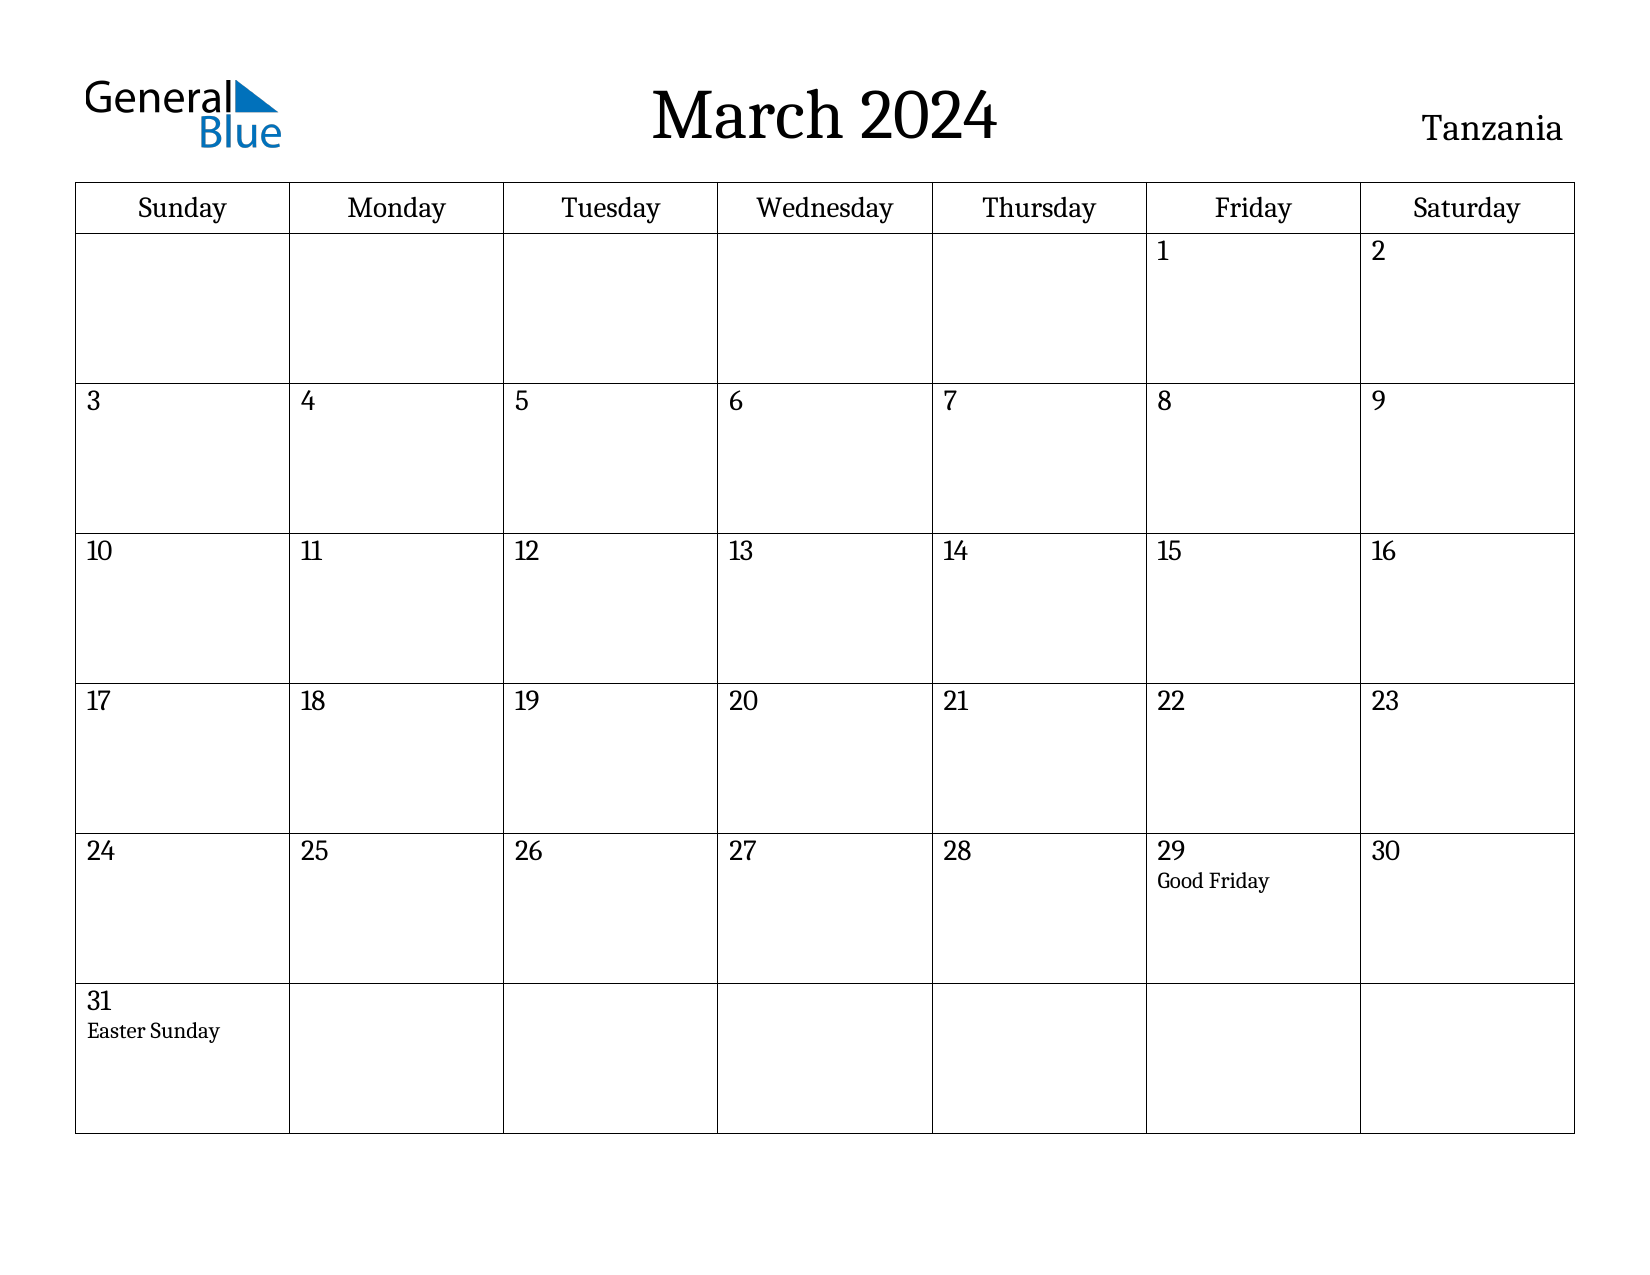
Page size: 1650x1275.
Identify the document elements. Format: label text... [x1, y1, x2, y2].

table_cell 10 [76, 534, 289, 567]
table_cell 29 [1147, 834, 1360, 867]
table_cell [1147, 984, 1360, 1017]
table_cell [290, 417, 503, 533]
table_cell 27 [718, 834, 932, 867]
table_cell 28 [933, 834, 1146, 867]
table_cell [290, 717, 503, 833]
table_cell [1147, 267, 1360, 383]
table_cell Wednesday [718, 183, 932, 233]
table_cell 26 [504, 834, 717, 867]
table_cell [290, 567, 503, 683]
table_cell Friday [1147, 183, 1360, 233]
table_cell Saturday [1361, 183, 1574, 233]
table_cell 4 [290, 384, 503, 417]
table_cell Tuesday [504, 183, 717, 233]
table_cell 11 [290, 534, 503, 567]
table_cell 8 [1147, 384, 1360, 417]
table_cell [933, 1018, 1146, 1133]
table_cell [1147, 717, 1360, 833]
table_cell 20 [718, 684, 932, 717]
table_header [76, 75, 503, 182]
table_cell [1361, 267, 1574, 383]
table_cell [1361, 567, 1574, 683]
table_cell [76, 567, 289, 683]
table_cell [933, 234, 1146, 267]
table_cell [718, 1018, 932, 1133]
table_cell [1147, 417, 1360, 533]
table_cell [290, 234, 503, 267]
table_cell [76, 417, 289, 533]
table_cell [76, 234, 289, 267]
table_cell [718, 267, 932, 383]
table_cell [1361, 717, 1574, 833]
table_cell [76, 267, 289, 383]
table_cell [1147, 567, 1360, 683]
table_cell 3 [76, 384, 289, 417]
table_cell [290, 868, 503, 983]
table_cell [718, 234, 932, 267]
table_cell [1361, 984, 1574, 1017]
picture [86, 80, 281, 148]
table_cell 18 [290, 684, 503, 717]
table_cell 6 [718, 384, 932, 417]
table_cell [1147, 1018, 1360, 1133]
table_cell [504, 267, 717, 383]
table_cell 31 [76, 984, 289, 1017]
table_cell [76, 868, 289, 983]
table_cell Easter Sunday [76, 1018, 289, 1133]
table_cell [290, 984, 503, 1017]
table_cell 1 [1147, 234, 1360, 267]
table_cell 7 [933, 384, 1146, 417]
table_cell 24 [76, 834, 289, 867]
table_cell [504, 868, 717, 983]
table_cell 23 [1361, 684, 1574, 717]
table_cell 14 [933, 534, 1146, 567]
table_cell [504, 417, 717, 533]
table_cell [76, 717, 289, 833]
table_cell 25 [290, 834, 503, 867]
table_cell 9 [1361, 384, 1574, 417]
table_cell 2 [1361, 234, 1574, 267]
table_cell [504, 984, 717, 1017]
table_header Tanzania [1146, 75, 1574, 182]
table_cell [1361, 417, 1574, 533]
table_header March 2024 [504, 75, 1146, 182]
table_cell 30 [1361, 834, 1574, 867]
table_cell [933, 267, 1146, 383]
table_cell 5 [504, 384, 717, 417]
table_cell [718, 417, 932, 533]
table_cell [933, 417, 1146, 533]
table_cell Good Friday [1147, 868, 1360, 983]
table_cell Monday [290, 183, 503, 233]
table_cell 21 [933, 684, 1146, 717]
table_cell 16 [1361, 534, 1574, 567]
table_cell 15 [1147, 534, 1360, 567]
table_cell [718, 984, 932, 1017]
table_cell [504, 717, 717, 833]
table_cell 22 [1147, 684, 1360, 717]
table_cell [1361, 868, 1574, 983]
table_cell [290, 267, 503, 383]
table_cell [933, 567, 1146, 683]
table_cell Sunday [76, 183, 289, 233]
table_cell [504, 234, 717, 267]
table_cell [290, 1018, 503, 1133]
table_cell 17 [76, 684, 289, 717]
table_cell 13 [718, 534, 932, 567]
table_cell [718, 717, 932, 833]
table_cell [504, 1018, 717, 1133]
table_cell 19 [504, 684, 717, 717]
table_cell [718, 868, 932, 983]
table_cell Thursday [933, 183, 1146, 233]
table_cell [933, 984, 1146, 1017]
table_cell [504, 567, 717, 683]
table_cell [933, 717, 1146, 833]
table_cell [933, 868, 1146, 983]
table_cell 12 [504, 534, 717, 567]
table_cell [1361, 1018, 1574, 1133]
table_cell [718, 567, 932, 683]
